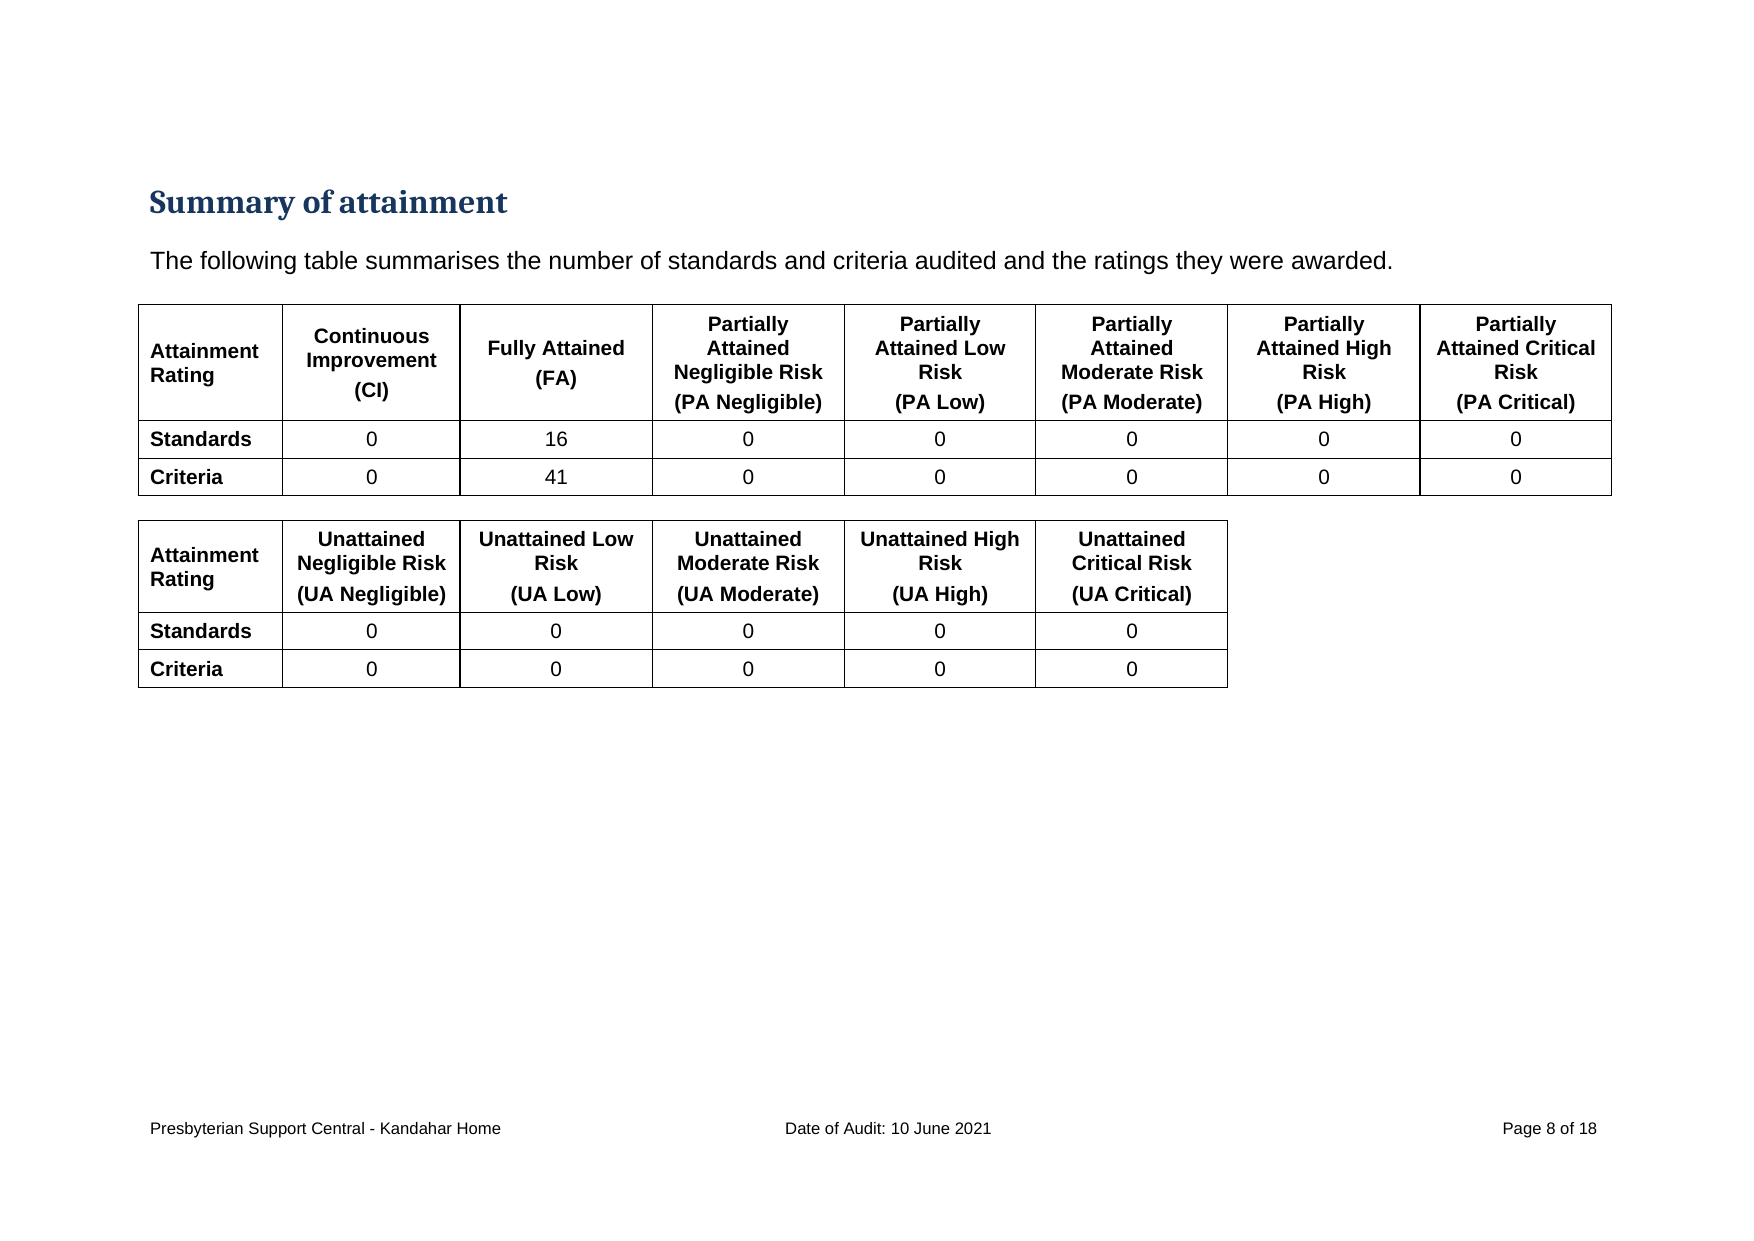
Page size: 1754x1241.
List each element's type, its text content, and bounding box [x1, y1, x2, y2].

table_cell 0 [845, 650, 1035, 687]
table_header Fully Attained (FA) [461, 305, 652, 420]
table_header Unattained Negligible Risk (UA Negligible) [283, 521, 459, 612]
table_cell 0 [461, 650, 652, 687]
table_cell 0 [1036, 459, 1227, 495]
table_cell 41 [461, 459, 652, 495]
subtitle Summary of attainment [150, 183, 1604, 221]
table_header Partially Attained High Risk (PA High) [1228, 305, 1419, 420]
table_cell 0 [1036, 421, 1227, 457]
table_cell 0 [283, 421, 459, 457]
table_cell 0 [1421, 459, 1611, 495]
table_header Partially Attained Low Risk (PA Low) [845, 305, 1035, 420]
text The following table summarises the number of standards and criteria audited and the ratings they were awarded. [150, 246, 1604, 275]
table_cell 16 [461, 421, 652, 457]
table_header Partially Attained Negligible Risk (PA Negligible) [653, 305, 844, 420]
table_header Continuous Improvement (CI) [283, 305, 459, 420]
table_cell 0 [461, 613, 652, 649]
table_header Unattained Moderate Risk (UA Moderate) [653, 521, 844, 612]
table_header Attainment Rating [139, 521, 282, 612]
table_cell Standards [139, 613, 282, 649]
table_cell 0 [1036, 613, 1227, 649]
table_cell Criteria [139, 459, 282, 495]
table_cell 0 [283, 459, 459, 495]
table_cell 0 [653, 650, 844, 687]
table_cell 0 [1036, 650, 1227, 687]
table_cell 0 [283, 650, 459, 687]
table_cell 0 [283, 613, 459, 649]
table_cell 0 [845, 613, 1035, 649]
table_header Partially Attained Moderate Risk (PA Moderate) [1036, 305, 1227, 420]
table_header Partially Attained Critical Risk (PA Critical) [1421, 305, 1611, 420]
table_cell 0 [845, 421, 1035, 457]
table_cell 0 [653, 421, 844, 457]
table_cell 0 [845, 459, 1035, 495]
table_cell Criteria [139, 650, 282, 687]
table_cell 0 [1228, 459, 1419, 495]
table_cell 0 [653, 613, 844, 649]
table_cell 0 [1228, 421, 1419, 457]
table_cell 0 [1421, 421, 1611, 457]
table_cell Standards [139, 421, 282, 457]
table_cell 0 [653, 459, 844, 495]
table_header Unattained Low Risk (UA Low) [461, 521, 652, 612]
table_header Unattained High Risk (UA High) [845, 521, 1035, 612]
table_header Attainment Rating [139, 305, 282, 420]
table_header Unattained Critical Risk (UA Critical) [1036, 521, 1227, 612]
